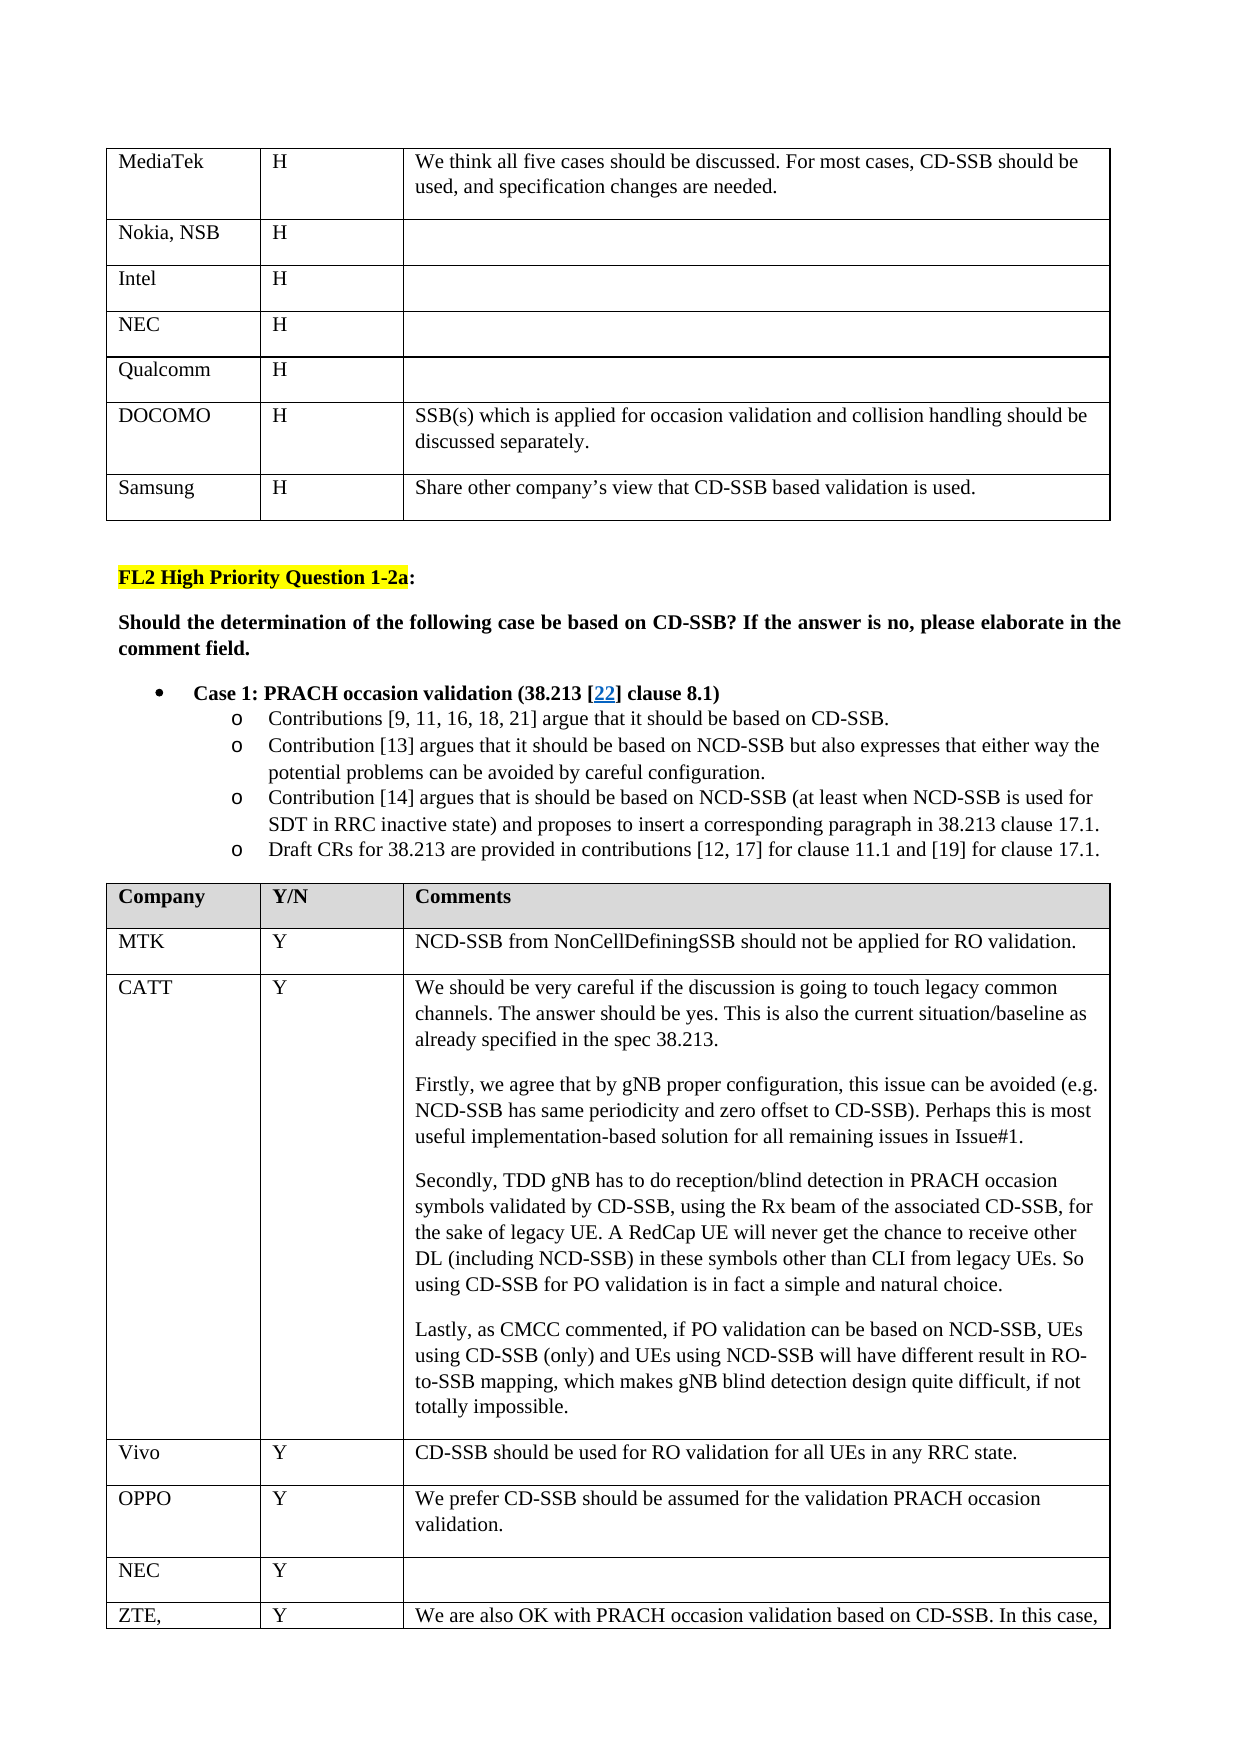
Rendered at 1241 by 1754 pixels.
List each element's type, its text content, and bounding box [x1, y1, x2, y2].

table_cell Qualcomm [107, 358, 260, 402]
table_cell H [261, 475, 403, 519]
table_cell Vivo [107, 1440, 260, 1485]
list Contribution [14] argues that is should be based on NCD-SSB (at least when NCD-SSB is used for SDT in RRC inactive state) and proposes to insert a corresponding paragraph in 38.213 clause 17.1. [231, 785, 1122, 836]
table_cell Y [261, 1603, 403, 1627]
list Draft CRs for 38.213 are provided in contributions [12, 17] for clause 11.1 and [19] for clause 17.1. [231, 837, 1122, 863]
table_cell SSB(s) which is applied for occasion validation and collision handling should be discussed separately. [404, 403, 1109, 474]
table_cell MTK [107, 929, 260, 974]
table_cell [404, 266, 1109, 311]
table_header Company [107, 884, 260, 928]
list Contributions [9, 11, 16, 18, 21] argue that it should be based on CD-SSB. [231, 706, 1122, 731]
table_cell CD-SSB should be used for RO validation for all UEs in any RRC state. [404, 1440, 1109, 1485]
table_cell Y [261, 929, 403, 974]
table_cell H [261, 358, 403, 402]
text Should the determination of the following case be based on CD-SSB? If the answer is no, please elaborate in the comment field. [118, 610, 1122, 660]
table_header Comments [404, 884, 1109, 928]
table_cell We prefer CD-SSB should be assumed for the validation PRACH occasion validation. [404, 1486, 1109, 1557]
table_cell CATT [107, 975, 260, 1439]
table_cell Y [261, 1558, 403, 1602]
list Contribution [13] argues that it should be based on NCD-SSB but also expresses that either way the potential problems can be avoided by careful configuration. [231, 733, 1122, 784]
table_header Y/N [261, 884, 403, 928]
table_cell [404, 220, 1109, 265]
table_cell H [261, 220, 403, 265]
table_cell H [261, 266, 403, 311]
table_cell We should be very careful if the discussion is going to touch legacy common channels. The answer should be yes. This is also the current situation/baseline as already specified in the spec 38.213. Firstly, we agree that by gNB proper configuration, this issue can be avoided (e.g. NCD-SSB has same periodicity and zero offset to CD-SSB). Perhaps this is most useful implementation-based solution for all remaining issues in Issue#1. Secondly, TDD gNB has to do reception/blind detection in PRACH occasion symbols validated by CD-SSB, using the Rx beam of the associated CD-SSB, for the sake of legacy UE. A RedCap UE will never get the chance to receive other DL (including NCD-SSB) in these symbols other than CLI from legacy UEs. So using CD-SSB for PO validation is in fact a simple and natural choice. Lastly, as CMCC commented, if PO validation can be based on NCD-SSB, UEs using CD-SSB (only) and UEs using NCD-SSB will have different result in RO-to-SSB mapping, which makes gNB blind detection design quite difficult, if not totally impossible. [404, 975, 1109, 1439]
table_cell [404, 1558, 1109, 1602]
table_cell NEC [107, 1558, 260, 1602]
text FL2 High Priority Question 1-2a: [408, 565, 1122, 589]
table_cell DOCOMO [107, 403, 260, 474]
table_cell H [261, 149, 403, 219]
table_cell MediaTek [107, 149, 260, 219]
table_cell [404, 1603, 1109, 1627]
table_cell ZTE, Sanechips [107, 1603, 260, 1627]
table_cell Intel [107, 266, 260, 311]
table_cell NCD-SSB from NonCellDefiningSSB should not be applied for RO validation. [404, 929, 1109, 974]
table_cell Y [261, 1440, 403, 1485]
table_cell Nokia, NSB [107, 220, 260, 265]
list Case 1: PRACH occasion validation (38.213 [22] clause 8.1) [156, 681, 1122, 704]
table_cell OPPO [107, 1486, 260, 1557]
table_cell Share other company’s view that CD-SSB based validation is used. [404, 475, 1109, 519]
table_cell [404, 312, 1109, 356]
table_cell [404, 358, 1109, 402]
table_cell We think all five cases should be discussed. For most cases, CD-SSB should be used, and specification changes are needed. [404, 149, 1109, 219]
table_cell Y [261, 1486, 403, 1557]
table_cell H [261, 312, 403, 356]
table_cell Y [261, 975, 403, 1439]
table_cell NEC [107, 312, 260, 356]
table_cell H [261, 403, 403, 474]
table_cell Samsung [107, 475, 260, 519]
